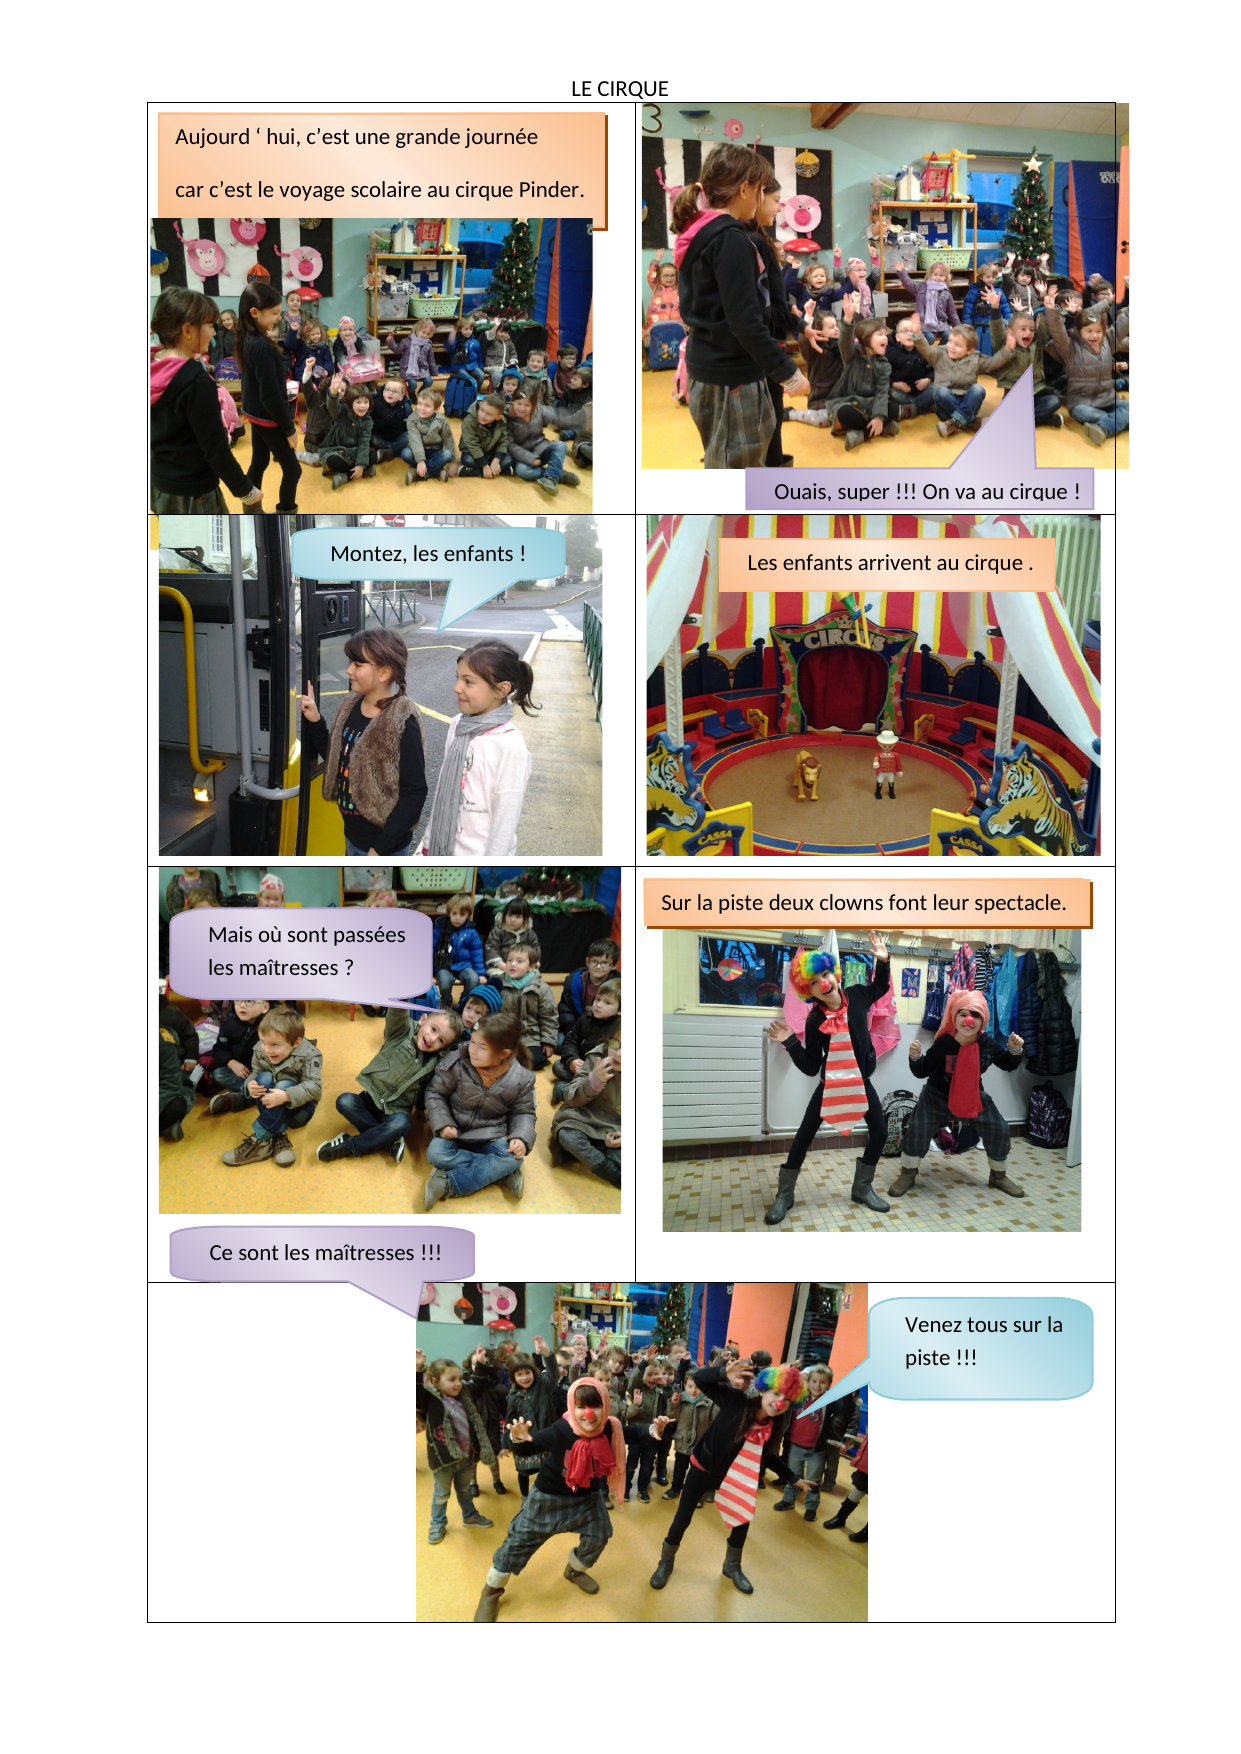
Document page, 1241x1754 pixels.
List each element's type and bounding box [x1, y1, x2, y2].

table_cell [148, 1283, 416, 1622]
table_cell [148, 515, 635, 866]
picture [1116, 103, 1130, 469]
table_cell [868, 1283, 1115, 1622]
picture [662, 929, 1082, 1232]
picture [158, 867, 622, 1214]
table_cell [148, 867, 635, 1282]
picture [416, 1283, 868, 1622]
table_cell [636, 867, 1115, 1282]
table_header [148, 103, 635, 514]
picture [158, 515, 603, 856]
table_cell [636, 515, 1115, 866]
table_header [636, 103, 1115, 514]
picture [646, 515, 1101, 856]
